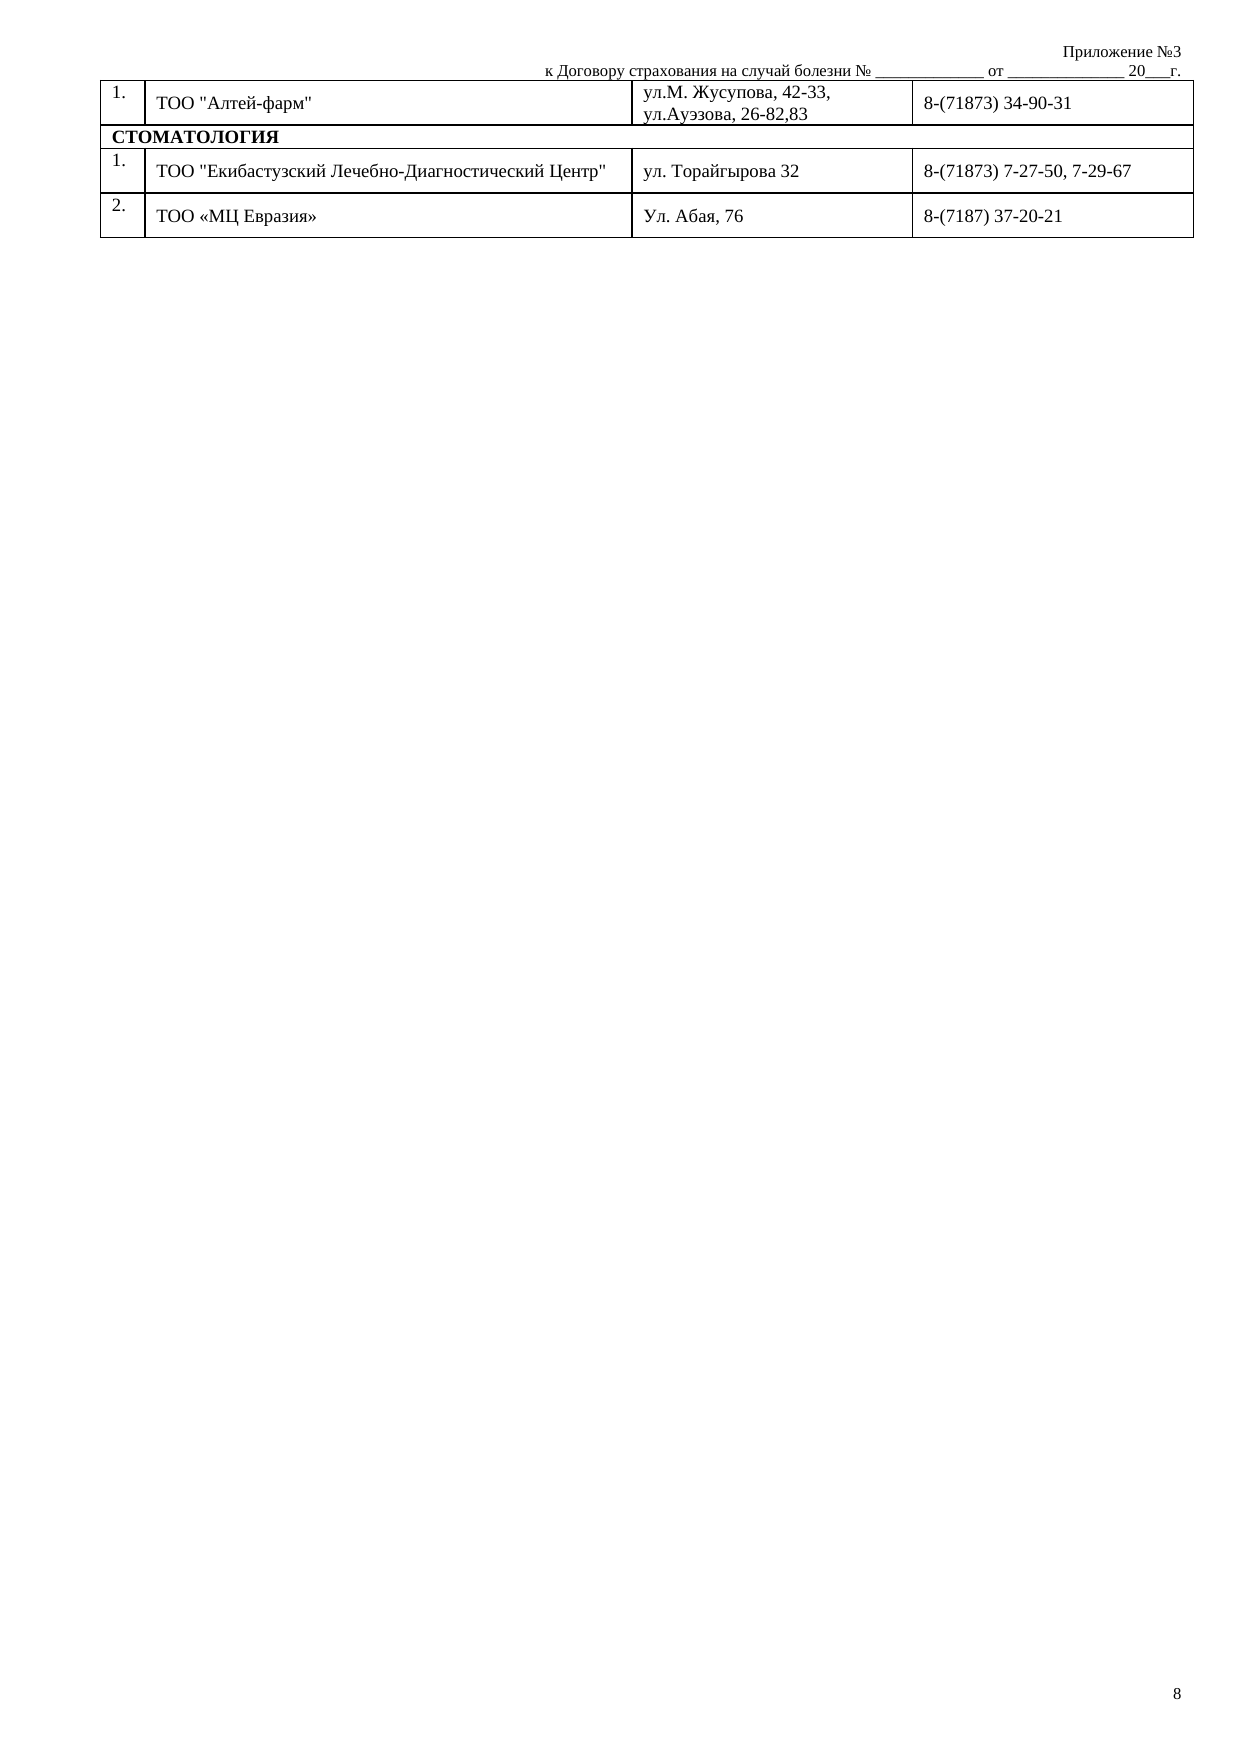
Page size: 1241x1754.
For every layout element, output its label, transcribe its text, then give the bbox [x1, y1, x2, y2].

table_cell Ул. Абая, 76 [633, 194, 912, 237]
table_cell СТОМАТОЛОГИЯ [101, 126, 1193, 147]
table_cell [101, 81, 144, 124]
table_cell 8-(71873) 7-27-50, 7-29-67 [913, 149, 1193, 192]
table_cell ТОО «МЦ Евразия» [146, 194, 631, 237]
table_cell 8-(71873) 34-90-31 [913, 81, 1193, 124]
table_cell [101, 149, 144, 192]
table_cell ул.М. Жусупова, 42-33, ул.Ауэзова, 26-82,83 [633, 81, 912, 124]
table_cell ТОО "Алтей-фарм" [146, 81, 631, 124]
table_cell [101, 194, 144, 237]
table_cell ТОО "Екибастузский Лечебно-Диагностический Центр" [146, 149, 631, 192]
table_cell ул. Торайгырова 32 [633, 149, 912, 192]
table_cell 8-(7187) 37-20-21 [913, 194, 1193, 237]
